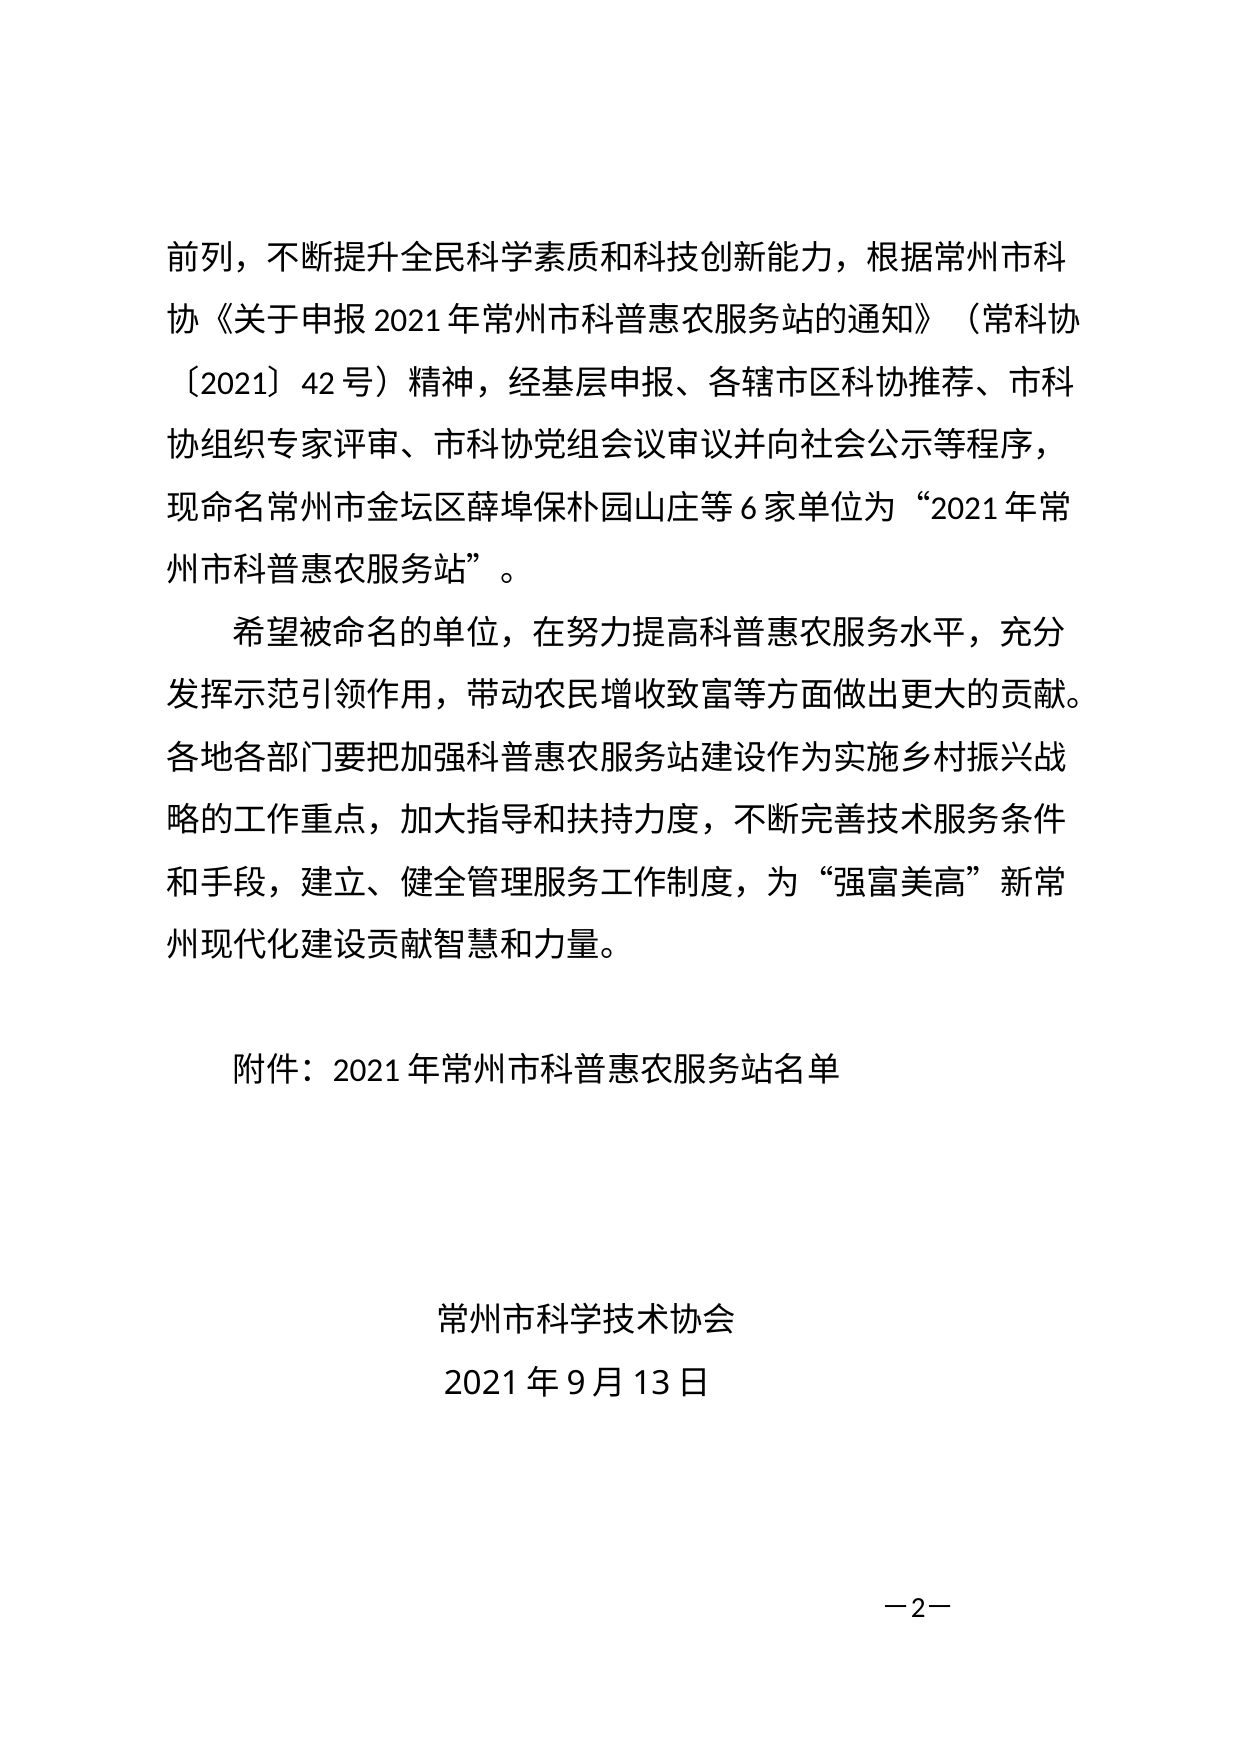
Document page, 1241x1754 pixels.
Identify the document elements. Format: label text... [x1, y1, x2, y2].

text 常州市科学技术协会 [167, 1282, 1085, 1344]
text 附件：2021年常州市科普惠农服务站名单 [167, 1032, 1085, 1094]
text 希望被命名的单位，在努力提高科普惠农服务水平，充分发挥示范引领作用，带动农民增收致富等方面做出更大的贡献。各地各部门要把加强科普惠农服务站建设作为实施乡村振兴战略的工作重点，加大指导和扶持力度，不断完善技术服务条件和手段，建立、健全管理服务工作制度，为“强富美高”新常州现代化建设贡献智慧和力量。 [167, 594, 1085, 969]
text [167, 219, 1085, 594]
text 2021年9月13日 [167, 1344, 1085, 1407]
